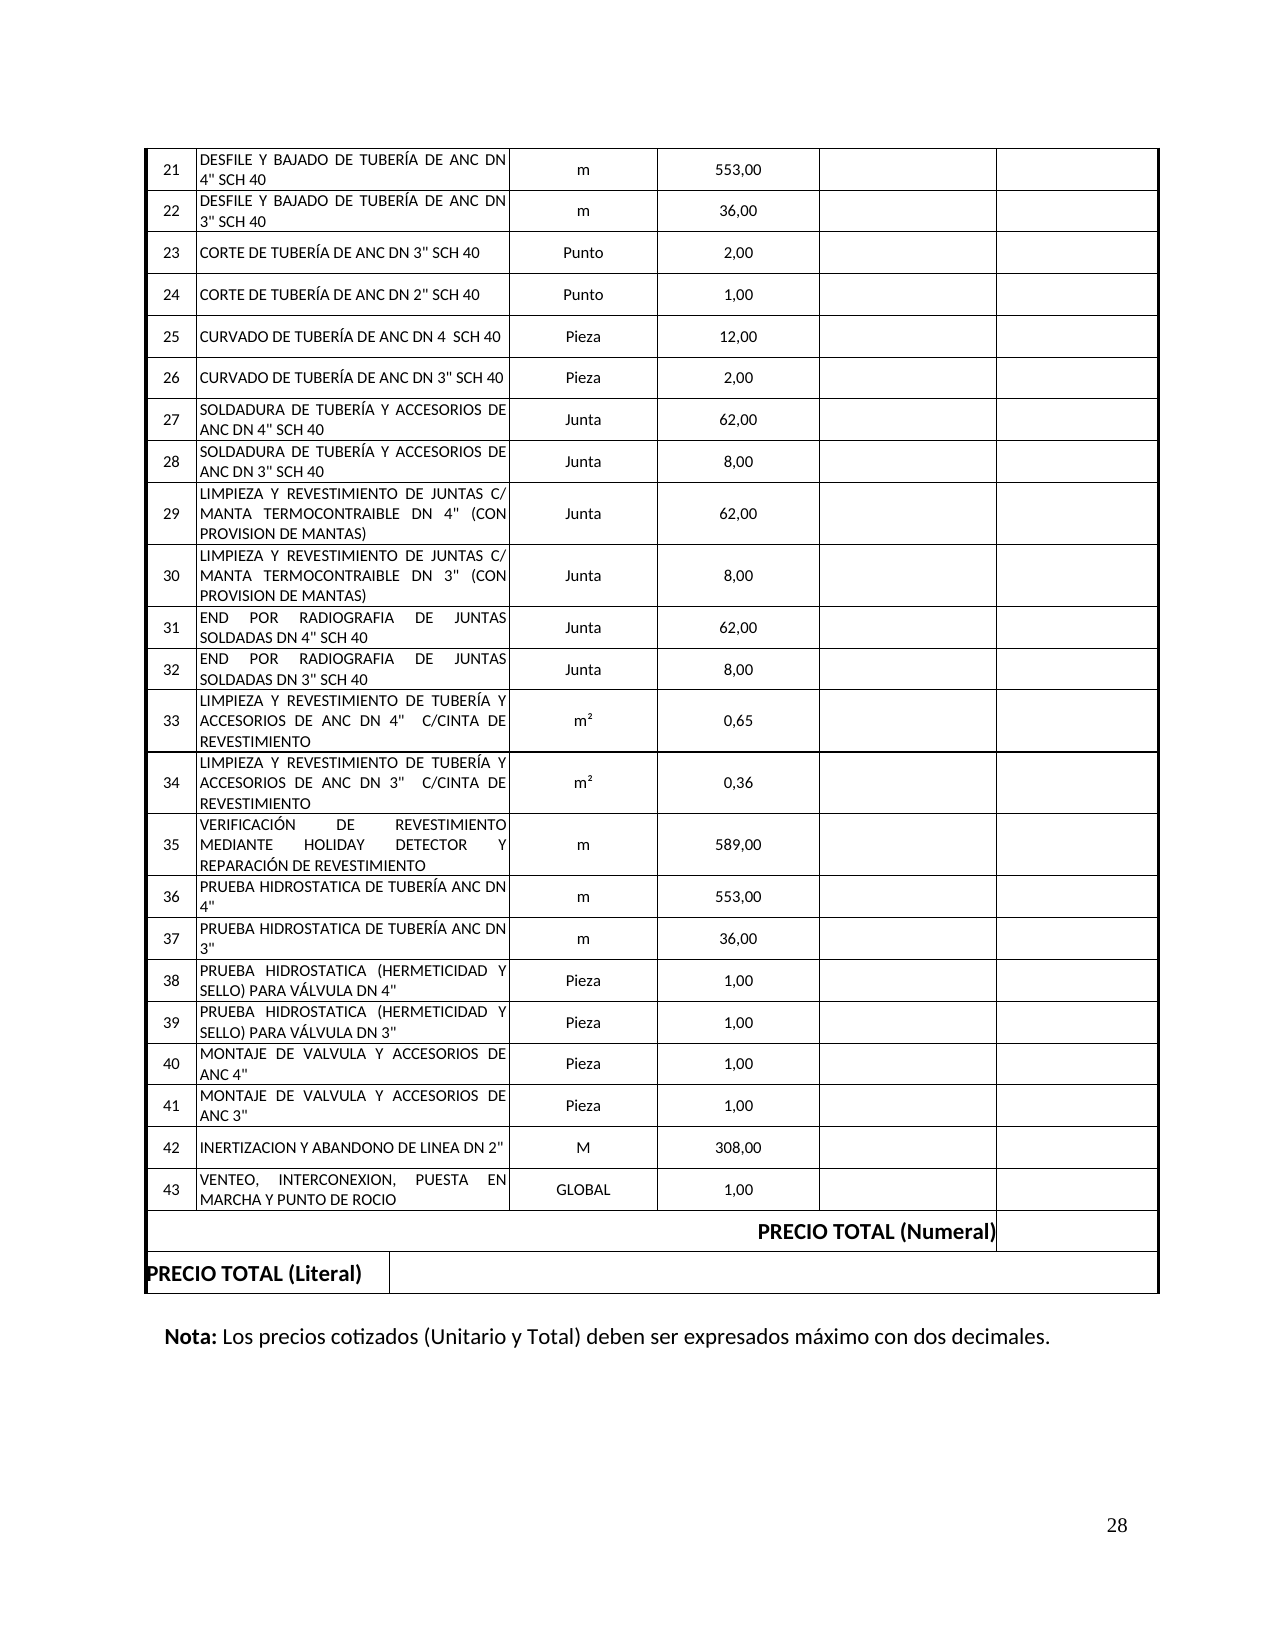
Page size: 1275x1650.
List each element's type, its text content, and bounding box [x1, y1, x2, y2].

table_cell [820, 918, 996, 959]
table_cell [820, 1044, 996, 1084]
table_cell PRECIO TOTAL (Literal) [148, 1252, 389, 1293]
table_cell [820, 607, 996, 648]
table_cell 1,00 [658, 960, 819, 1001]
table_cell [997, 876, 1157, 917]
table_cell [997, 960, 1157, 1001]
table_cell 40 [148, 1044, 196, 1084]
table_cell Pieza [510, 1044, 657, 1084]
table_cell [997, 753, 1157, 813]
table_cell 28 [148, 441, 196, 482]
table_cell [820, 358, 996, 398]
table_cell Pieza [510, 358, 657, 398]
table_cell 1,00 [658, 274, 819, 315]
table_cell [997, 399, 1157, 440]
table_cell [997, 607, 1157, 648]
table_cell m [510, 918, 657, 959]
table_cell [997, 918, 1157, 959]
table_cell PRECIO TOTAL (Numeral) [148, 1211, 996, 1251]
table_cell 62,00 [658, 399, 819, 440]
table_cell [820, 399, 996, 440]
table_cell [820, 1002, 996, 1042]
table_cell 553,00 [658, 876, 819, 917]
table_cell [997, 274, 1157, 315]
table_cell [820, 483, 996, 544]
table_cell 36,00 [658, 191, 819, 231]
table_cell 38 [148, 960, 196, 1001]
table_cell 8,00 [658, 441, 819, 482]
table_cell m² [510, 753, 657, 813]
table_cell SOLDADURA DE TUBERÍA Y ACCESORIOS DE ANC DN 3" SCH 40 [197, 441, 509, 482]
table_cell 1,00 [658, 1044, 819, 1084]
table_cell 33 [148, 690, 196, 751]
table_cell 29 [148, 483, 196, 544]
table_cell Junta [510, 483, 657, 544]
table_cell CORTE DE TUBERÍA DE ANC DN 2" SCH 40 [197, 274, 509, 315]
table_cell DESFILE Y BAJADO DE TUBERÍA DE ANC DN 3" SCH 40 [197, 191, 509, 231]
table_cell [997, 358, 1157, 398]
table_cell CURVADO DE TUBERÍA DE ANC DN 4 SCH 40 [197, 316, 509, 357]
table_cell [820, 876, 996, 917]
table_cell LIMPIEZA Y REVESTIMIENTO DE TUBERÍA Y ACCESORIOS DE ANC DN 4" C/CINTA DE REVESTIMIENTO [197, 690, 509, 751]
table_cell 1,00 [658, 1002, 819, 1042]
table_cell [997, 316, 1157, 357]
table_cell [997, 1211, 1157, 1251]
table_cell [820, 753, 996, 813]
table_cell 62,00 [658, 607, 819, 648]
table_cell [820, 232, 996, 273]
table_cell DESFILE Y BAJADO DE TUBERÍA DE ANC DN 4" SCH 40 [197, 149, 509, 189]
table_cell Junta [510, 441, 657, 482]
table_cell END POR RADIOGRAFIA DE JUNTAS SOLDADAS DN 4" SCH 40 [197, 607, 509, 648]
table_cell 27 [148, 399, 196, 440]
table_cell MONTAJE DE VALVULA Y ACCESORIOS DE ANC 3" [197, 1085, 509, 1126]
table_cell 36 [148, 876, 196, 917]
table_cell m² [510, 690, 657, 751]
table_cell 1,00 [658, 1085, 819, 1126]
table_cell 8,00 [658, 545, 819, 606]
table_cell 36,00 [658, 918, 819, 959]
table_cell SOLDADURA DE TUBERÍA Y ACCESORIOS DE ANC DN 4" SCH 40 [197, 399, 509, 440]
table_cell 42 [148, 1127, 196, 1168]
table_cell [997, 814, 1157, 875]
table_cell PRUEBA HIDROSTATICA DE TUBERÍA ANC DN 3" [197, 918, 509, 959]
table_cell [820, 960, 996, 1001]
table_cell Pieza [510, 960, 657, 1001]
table_cell 1,00 [658, 1169, 819, 1209]
table_cell Punto [510, 274, 657, 315]
table_cell GLOBAL [510, 1169, 657, 1209]
table_cell [820, 814, 996, 875]
table_cell Junta [510, 545, 657, 606]
table_cell [997, 441, 1157, 482]
table_cell [997, 1085, 1157, 1126]
table_cell [997, 149, 1157, 189]
table_cell LIMPIEZA Y REVESTIMIENTO DE TUBERÍA Y ACCESORIOS DE ANC DN 3" C/CINTA DE REVESTIMIENTO [197, 753, 509, 813]
table_cell VENTEO, INTERCONEXION, PUESTA EN MARCHA Y PUNTO DE ROCIO [197, 1169, 509, 1209]
table_cell [997, 545, 1157, 606]
table_cell Pieza [510, 1085, 657, 1126]
table_cell PRUEBA HIDROSTATICA (HERMETICIDAD Y SELLO) PARA VÁLVULA DN 4" [197, 960, 509, 1001]
table_cell 553,00 [658, 149, 819, 189]
table_cell END POR RADIOGRAFIA DE JUNTAS SOLDADAS DN 3" SCH 40 [197, 649, 509, 689]
table_cell [997, 1127, 1157, 1168]
table_cell CURVADO DE TUBERÍA DE ANC DN 3" SCH 40 [197, 358, 509, 398]
table_cell 30 [148, 545, 196, 606]
text Nota: Los precios cotizados (Unitario y Total) deben ser expresados máximo con dos decimales. [88, 1322, 1127, 1350]
table_cell M [510, 1127, 657, 1168]
table_cell m [510, 191, 657, 231]
table_cell Junta [510, 607, 657, 648]
table_cell 31 [148, 607, 196, 648]
table_cell 26 [148, 358, 196, 398]
table_cell 23 [148, 232, 196, 273]
table_cell 24 [148, 274, 196, 315]
table_cell [820, 1127, 996, 1168]
table_cell LIMPIEZA Y REVESTIMIENTO DE JUNTAS C/ MANTA TERMOCONTRAIBLE DN 3" (CON PROVISION DE MANTAS) [197, 545, 509, 606]
table_cell CORTE DE TUBERÍA DE ANC DN 3" SCH 40 [197, 232, 509, 273]
table_cell PRUEBA HIDROSTATICA DE TUBERÍA ANC DN 4" [197, 876, 509, 917]
table_cell Punto [510, 232, 657, 273]
table_cell [997, 1044, 1157, 1084]
table_cell 21 [148, 149, 196, 189]
table_cell 62,00 [658, 483, 819, 544]
table_cell [820, 274, 996, 315]
table_cell [820, 191, 996, 231]
table_cell [997, 191, 1157, 231]
table_cell [820, 1085, 996, 1126]
table_cell Junta [510, 399, 657, 440]
table_cell Pieza [510, 1002, 657, 1042]
table_cell [997, 1169, 1157, 1209]
table_cell [997, 483, 1157, 544]
table_cell 39 [148, 1002, 196, 1042]
table_cell 2,00 [658, 232, 819, 273]
table_cell 308,00 [658, 1127, 819, 1168]
table_cell MONTAJE DE VALVULA Y ACCESORIOS DE ANC 4" [197, 1044, 509, 1084]
table_cell INERTIZACION Y ABANDONO DE LINEA DN 2" [197, 1127, 509, 1168]
table_cell 22 [148, 191, 196, 231]
table_cell 8,00 [658, 649, 819, 689]
table_cell [820, 649, 996, 689]
table_cell [820, 316, 996, 357]
table_cell 35 [148, 814, 196, 875]
table_cell VERIFICACIÓN DE REVESTIMIENTO MEDIANTE HOLIDAY DETECTOR Y REPARACIÓN DE REVESTIMIENTO [197, 814, 509, 875]
table_cell m [510, 876, 657, 917]
table_cell 2,00 [658, 358, 819, 398]
table_cell m [510, 814, 657, 875]
table_cell LIMPIEZA Y REVESTIMIENTO DE JUNTAS C/ MANTA TERMOCONTRAIBLE DN 4" (CON PROVISION DE MANTAS) [197, 483, 509, 544]
table_cell [820, 690, 996, 751]
table_cell 25 [148, 316, 196, 357]
table_cell 0,36 [658, 753, 819, 813]
table_cell 37 [148, 918, 196, 959]
table_cell [820, 545, 996, 606]
table_cell [997, 1002, 1157, 1042]
table_cell 0,65 [658, 690, 819, 751]
table_cell 43 [148, 1169, 196, 1209]
table_cell [820, 149, 996, 189]
table_cell 589,00 [658, 814, 819, 875]
table_cell [997, 232, 1157, 273]
table_cell PRUEBA HIDROSTATICA (HERMETICIDAD Y SELLO) PARA VÁLVULA DN 3" [197, 1002, 509, 1042]
table_cell 41 [148, 1085, 196, 1126]
table_cell 34 [148, 753, 196, 813]
table_cell Pieza [510, 316, 657, 357]
table_cell [997, 690, 1157, 751]
table_cell [390, 1252, 1157, 1293]
table_cell [997, 649, 1157, 689]
table_cell [820, 1169, 996, 1209]
table_cell [820, 441, 996, 482]
table_cell m [510, 149, 657, 189]
table_cell 12,00 [658, 316, 819, 357]
table_cell Junta [510, 649, 657, 689]
table_cell 32 [148, 649, 196, 689]
